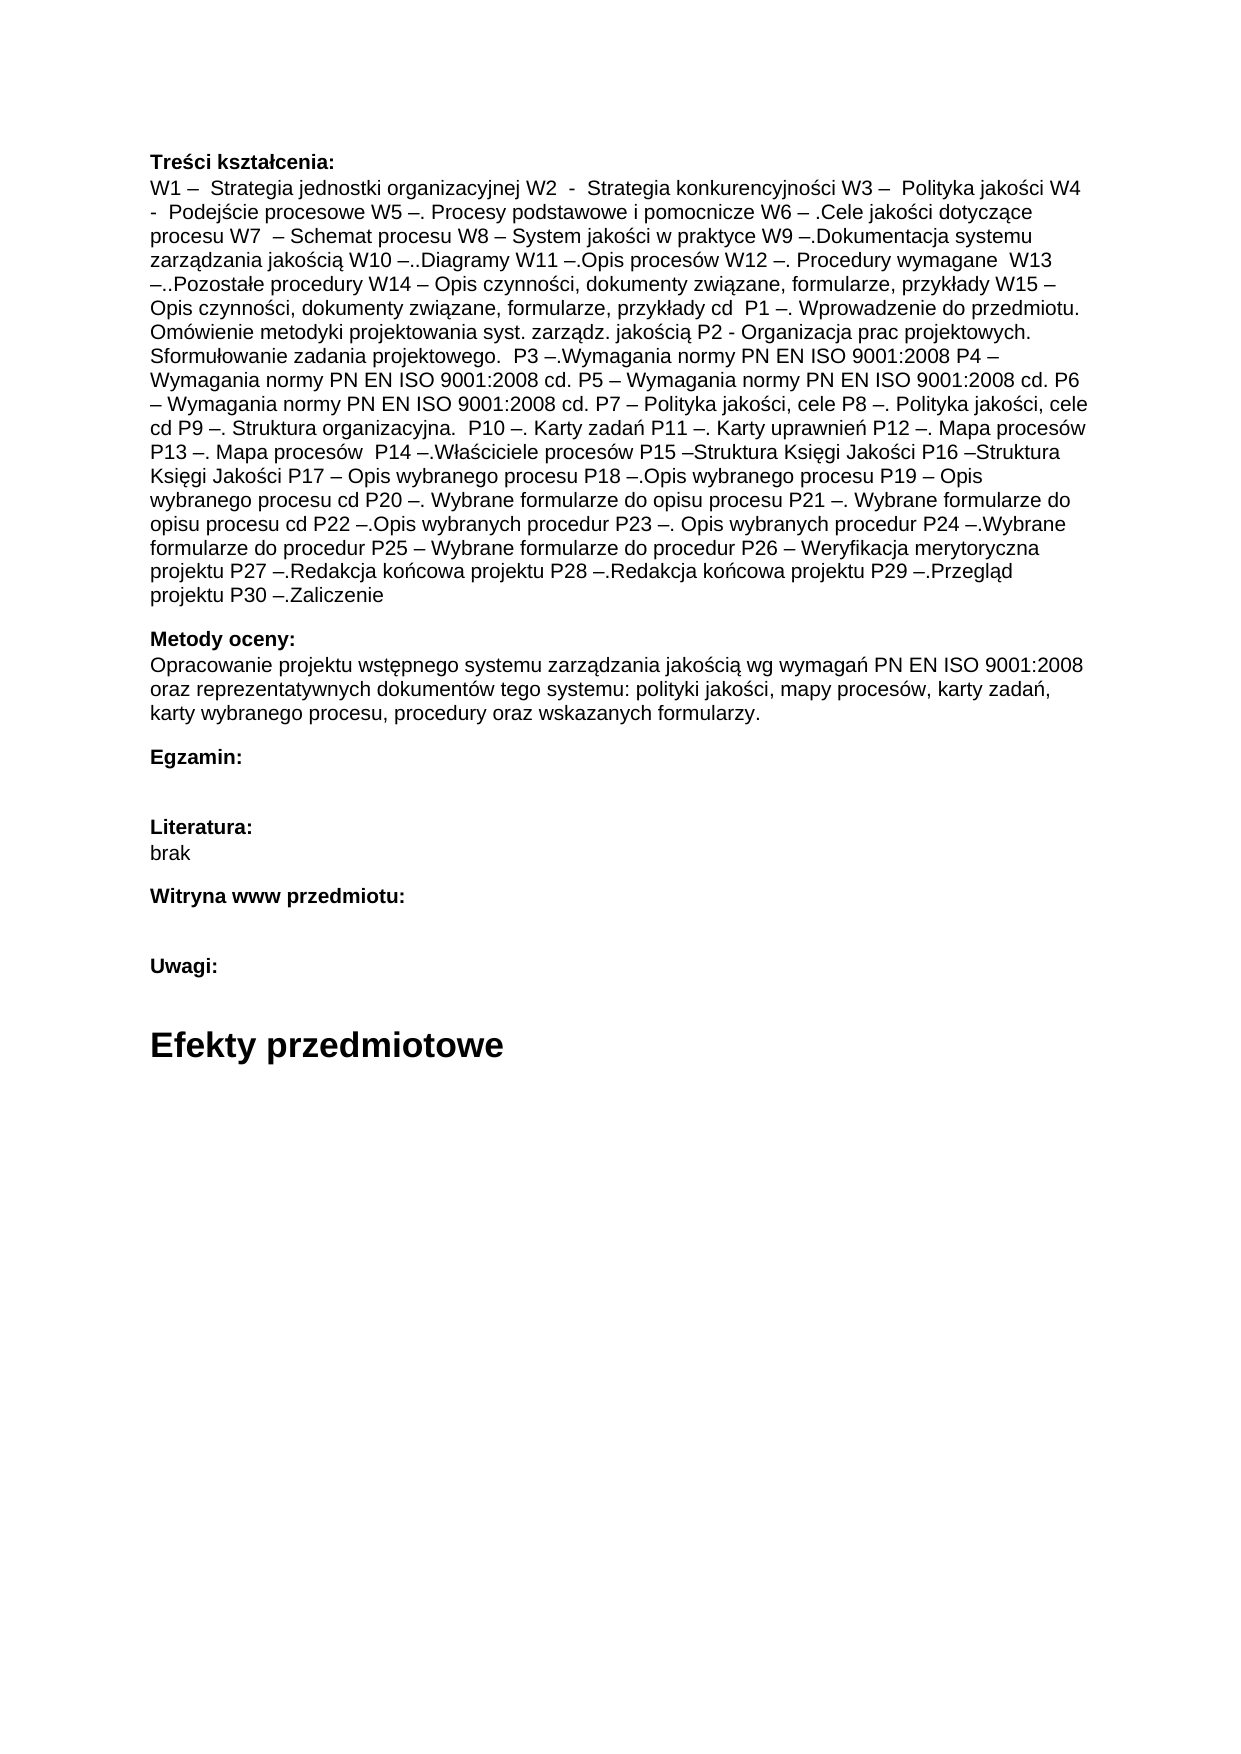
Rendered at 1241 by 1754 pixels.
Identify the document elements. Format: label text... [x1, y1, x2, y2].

text Opracowanie projektu wstępnego systemu zarządzania jakością wg wymagań PN EN ISO 9001:2008 oraz reprezentatywnych dokumentów tego systemu: polityki jakości, mapy procesów, karty zadań, karty wybranego procesu, procedury oraz wskazanych formularzy. [150, 653, 1090, 725]
text W1 – Strategia jednostki organizacyjnej W2 - Strategia konkurencyjności W3 – Polityka jakości W4 - Podejście procesowe W5 –. Procesy podstawowe i pomocnicze W6 – .Cele jakości dotyczące procesu W7 – Schemat procesu W8 – System jakości w praktyce W9 –.Dokumentacja systemu zarządzania jakością W10 –..Diagramy W11 –.Opis procesów W12 –. Procedury wymagane W13 –..Pozostałe procedury W14 – Opis czynności, dokumenty związane, formularze, przykłady W15 – Opis czynności, dokumenty związane, formularze, przykłady cd P1 –. Wprowadzenie do przedmiotu. Omówienie metodyki projektowania syst. zarządz. jakością P2 - Organizacja prac projektowych. Sformułowanie zadania projektowego. P3 –.Wymagania normy PN EN ISO 9001:2008 P4 – Wymagania normy PN EN ISO 9001:2008 cd. P5 – Wymagania normy PN EN ISO 9001:2008 cd. P6 – Wymagania normy PN EN ISO 9001:2008 cd. P7 – Polityka jakości, cele P8 –. Polityka jakości, cele cd P9 –. Struktura organizacyjna. P10 –. Karty zadań P11 –. Karty uprawnień P12 –. Mapa procesów P13 –. Mapa procesów P14 –.Właściciele procesów P15 –Struktura Księgi Jakości P16 –Struktura Księgi Jakości P17 – Opis wybranego procesu P18 –.Opis wybranego procesu P19 – Opis wybranego procesu cd P20 –. Wybrane formularze do opisu procesu P21 –. Wybrane formularze do opisu procesu cd P22 –.Opis wybranych procedur P23 –. Opis wybranych procedur P24 –.Wybrane formularze do procedur P25 – Wybrane formularze do procedur P26 – Weryfikacja merytoryczna projektu P27 –.Redakcja końcowa projektu P28 –.Redakcja końcowa projektu P29 –.Przegląd projektu P30 –.Zaliczenie [150, 176, 1090, 607]
text brak [150, 841, 1090, 864]
text Egzamin: [150, 745, 1090, 769]
text Uwagi: [150, 954, 1090, 978]
text Treści kształcenia: [150, 150, 1090, 174]
text Metody oceny: [150, 627, 1090, 651]
text Literatura: [150, 814, 1090, 838]
text Witryna www przedmiotu: [150, 884, 1090, 908]
subtitle Efekty przedmiotowe [150, 1024, 1090, 1065]
